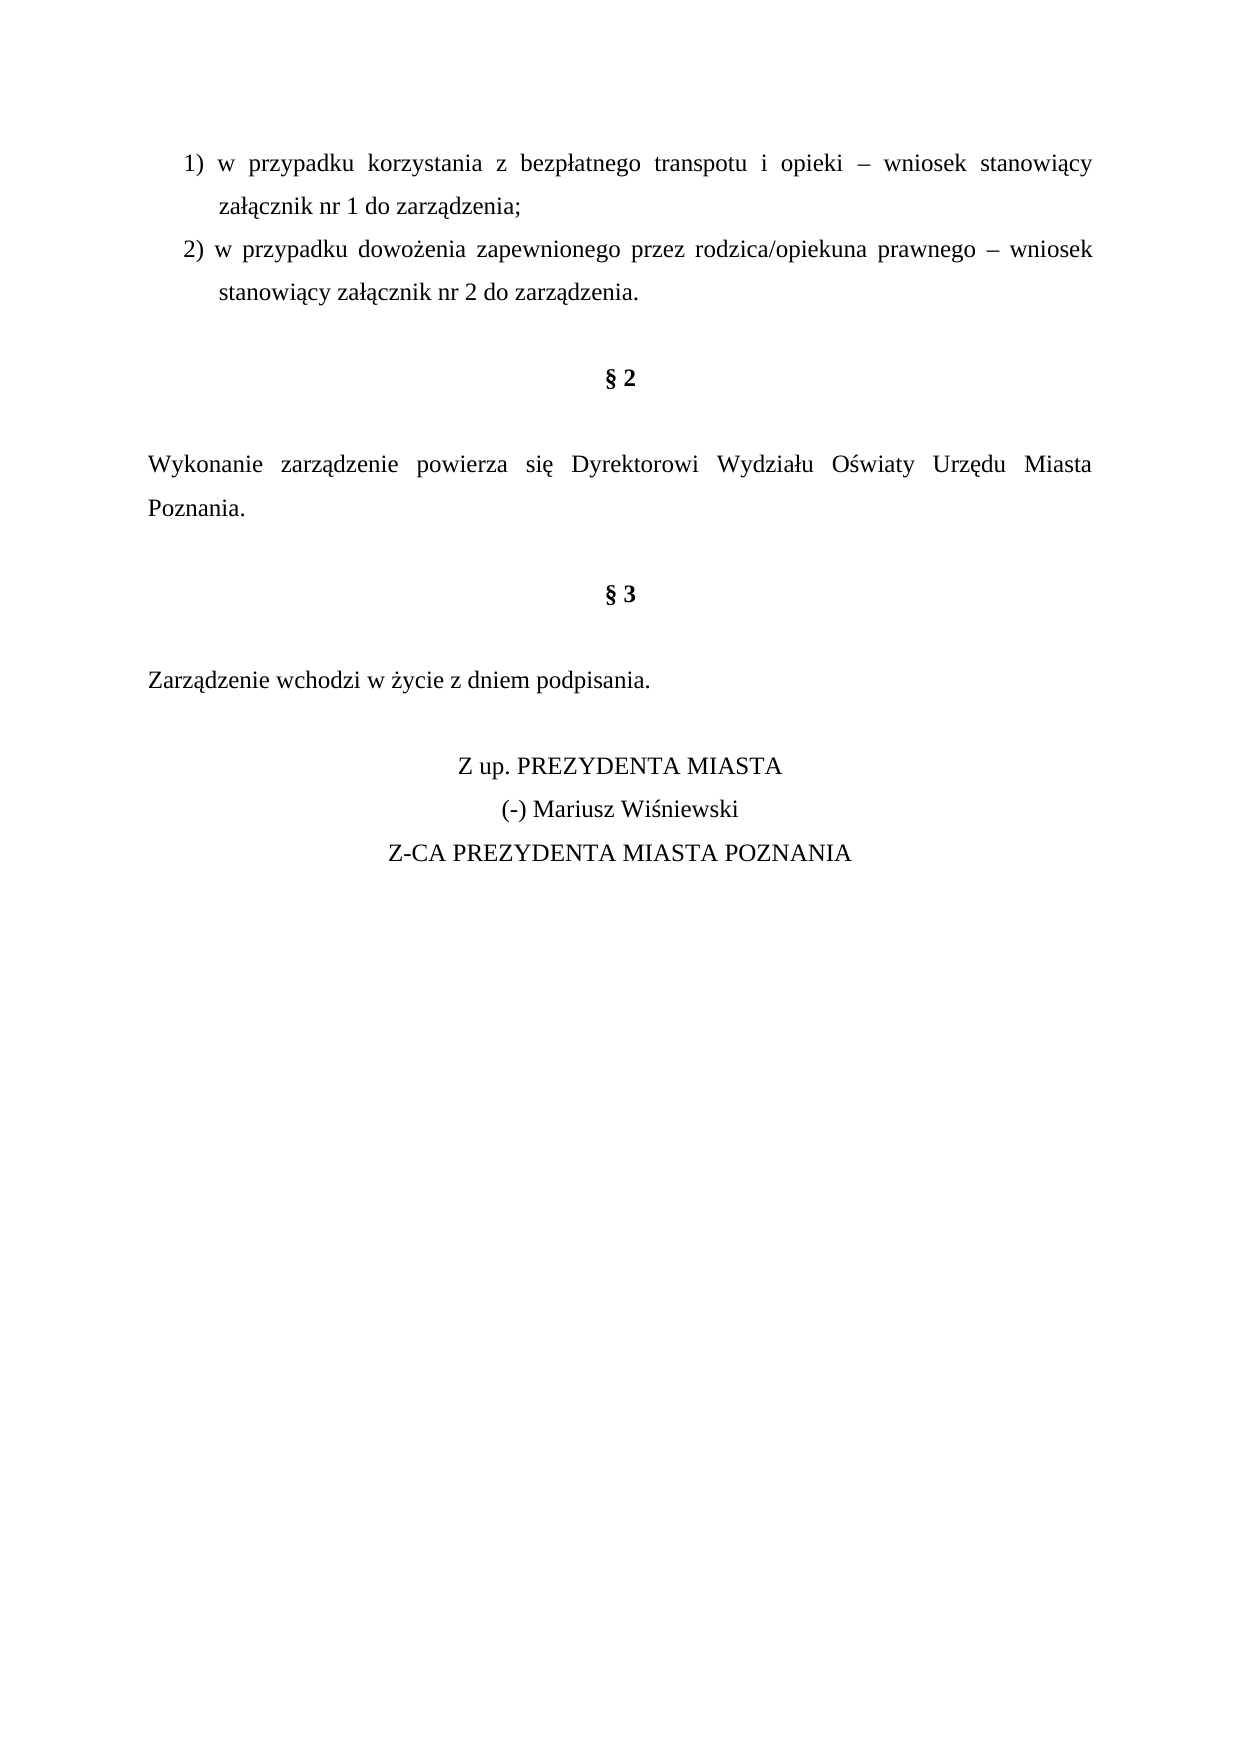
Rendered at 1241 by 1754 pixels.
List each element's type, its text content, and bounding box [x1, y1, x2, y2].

text 1) w przypadku korzystania z bezpłatnego transpotu i opieki – wniosek stanowiący załącznik nr 1 do zarządzenia; [183, 148, 1093, 219]
text Wykonanie zarządzenie powierza się Dyrektorowi Wydziału Oświaty Urzędu Miasta Poznania. [148, 449, 1093, 521]
text (-) Mariusz Wiśniewski [148, 794, 1093, 823]
text § 2 [148, 363, 1093, 392]
text Zarządzenie wchodzi w życie z dniem podpisania. [148, 665, 1093, 694]
text 2) w przypadku dowożenia zapewnionego przez rodzica/opiekuna prawnego – wniosek stanowiący załącznik nr 2 do zarządzenia. [183, 234, 1093, 306]
text § 3 [148, 579, 1093, 608]
text Z up. PREZYDENTA MIASTA [148, 751, 1093, 780]
text Z-CA PREZYDENTA MIASTA POZNANIA [148, 838, 1093, 866]
